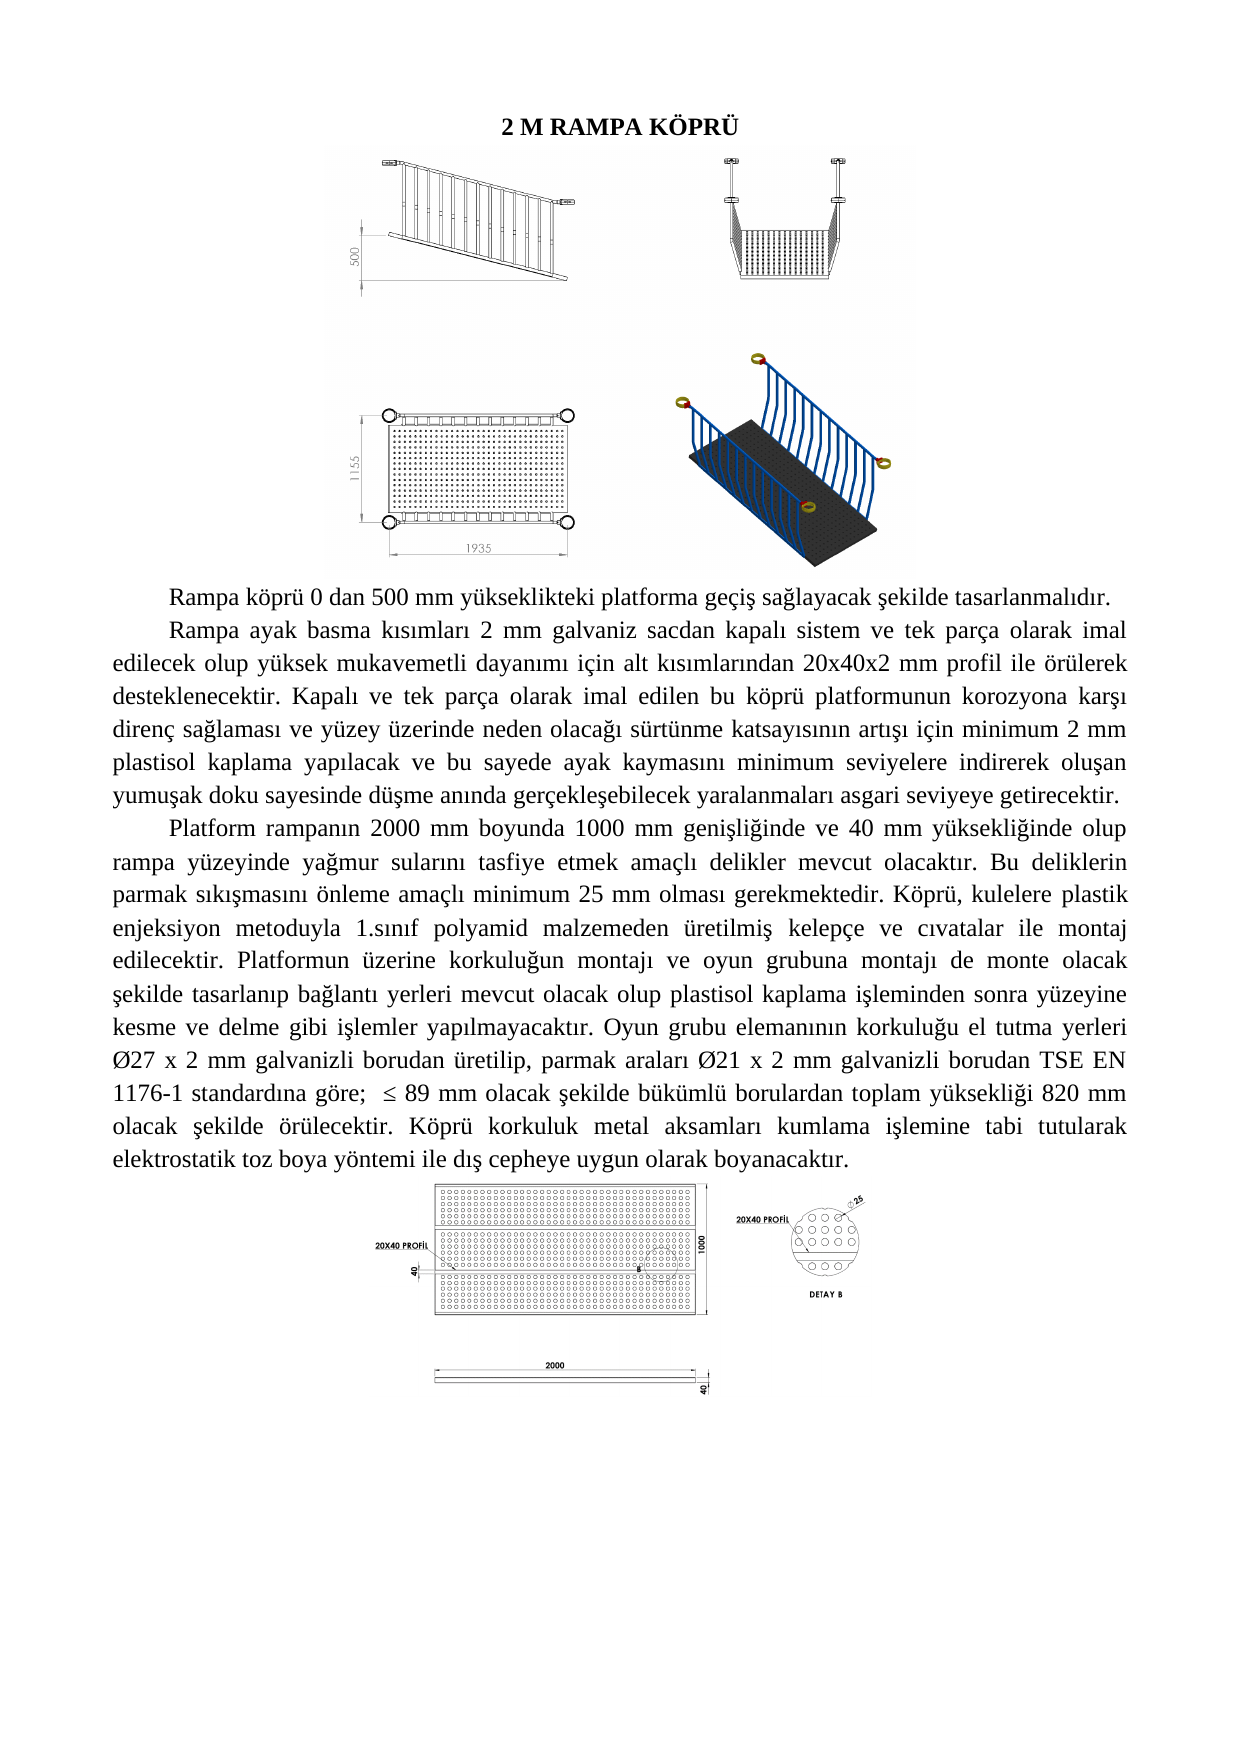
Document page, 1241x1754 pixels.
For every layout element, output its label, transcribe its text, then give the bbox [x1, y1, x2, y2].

text 2 M RAMPA KÖPRÜ [112, 112, 1128, 141]
picture [324, 145, 917, 579]
text Rampa köprü 0 dan 500 mm yükseklikteki platforma geçiş sağlayacak şekilde tasarlanmalıdır. [112, 582, 1128, 611]
picture [368, 1176, 872, 1397]
text Rampa ayak basma kısımları galvaniz sacdan kapalı sistem ve tek parça olarak imal edilecek olup yüksek mukavemetli dayanımı için alt kısımlarından 20x40x2 mm profil ile örülerek desteklenecektir. Kapalı ve tek parça olarak imal edilen bu köprü platformunun korozyona karşı direnç sağlaması ve yüzey üzerinde neden olacağı sürtünme katsayısının artışı için minimum 2 mm plastisol kaplama yapılacak ve bu sayede ayak kaymasını minimum seviyelere indirerek oluşan yumuşak doku sayesinde düşme anında gerçekleşebilecek yaralanmaları asgari seviyeye getirecektir. [112, 615, 1128, 809]
text Platform rampanın 2000 mm boyunda 1000 mm genişliğinde ve 40 mm yüksekliğinde olup rampa yüzeyinde yağmur sularını tasfiye etmek amaçlı delikler mevcut olacaktır. Bu deliklerin parmak sıkışmasını önleme amaçlı minimum 25 mm olması gerekmektedir. Köprü, kulelere plastik enjeksiyon metoduyla 1.sınıf polyamid malzemeden üretilmiş kelepçe ve cıvatalar ile montaj edilecektir. Platformun üzerine korkuluğun montajı ve oyun grubuna montajı de monte olacak şekilde tasarlanıp bağlantı yerleri mevcut olacak olup plastisol kaplama işleminden sonra yüzeyine kesme ve delme gibi işlemler yapılmayacaktır. Oyun grubu elemanının korkuluğu el tutma yerleri Ø27 x 2 mm galvanizli borudan üretilip, parmak araları Ø21 x 2 mm galvanizli borudan TSE EN 1176-1 standardına göre; ≤ 89 mm olacak şekilde bükümlü borulardan toplam yüksekliği 820 mm olacak şekilde örülecektir. Köprü korkuluk metal aksamları kumlama işlemine tabi tutularak elektrostatik toz boya yöntemi ile dış cepheye uygun olarak boyanacaktır. [112, 813, 1128, 1172]
